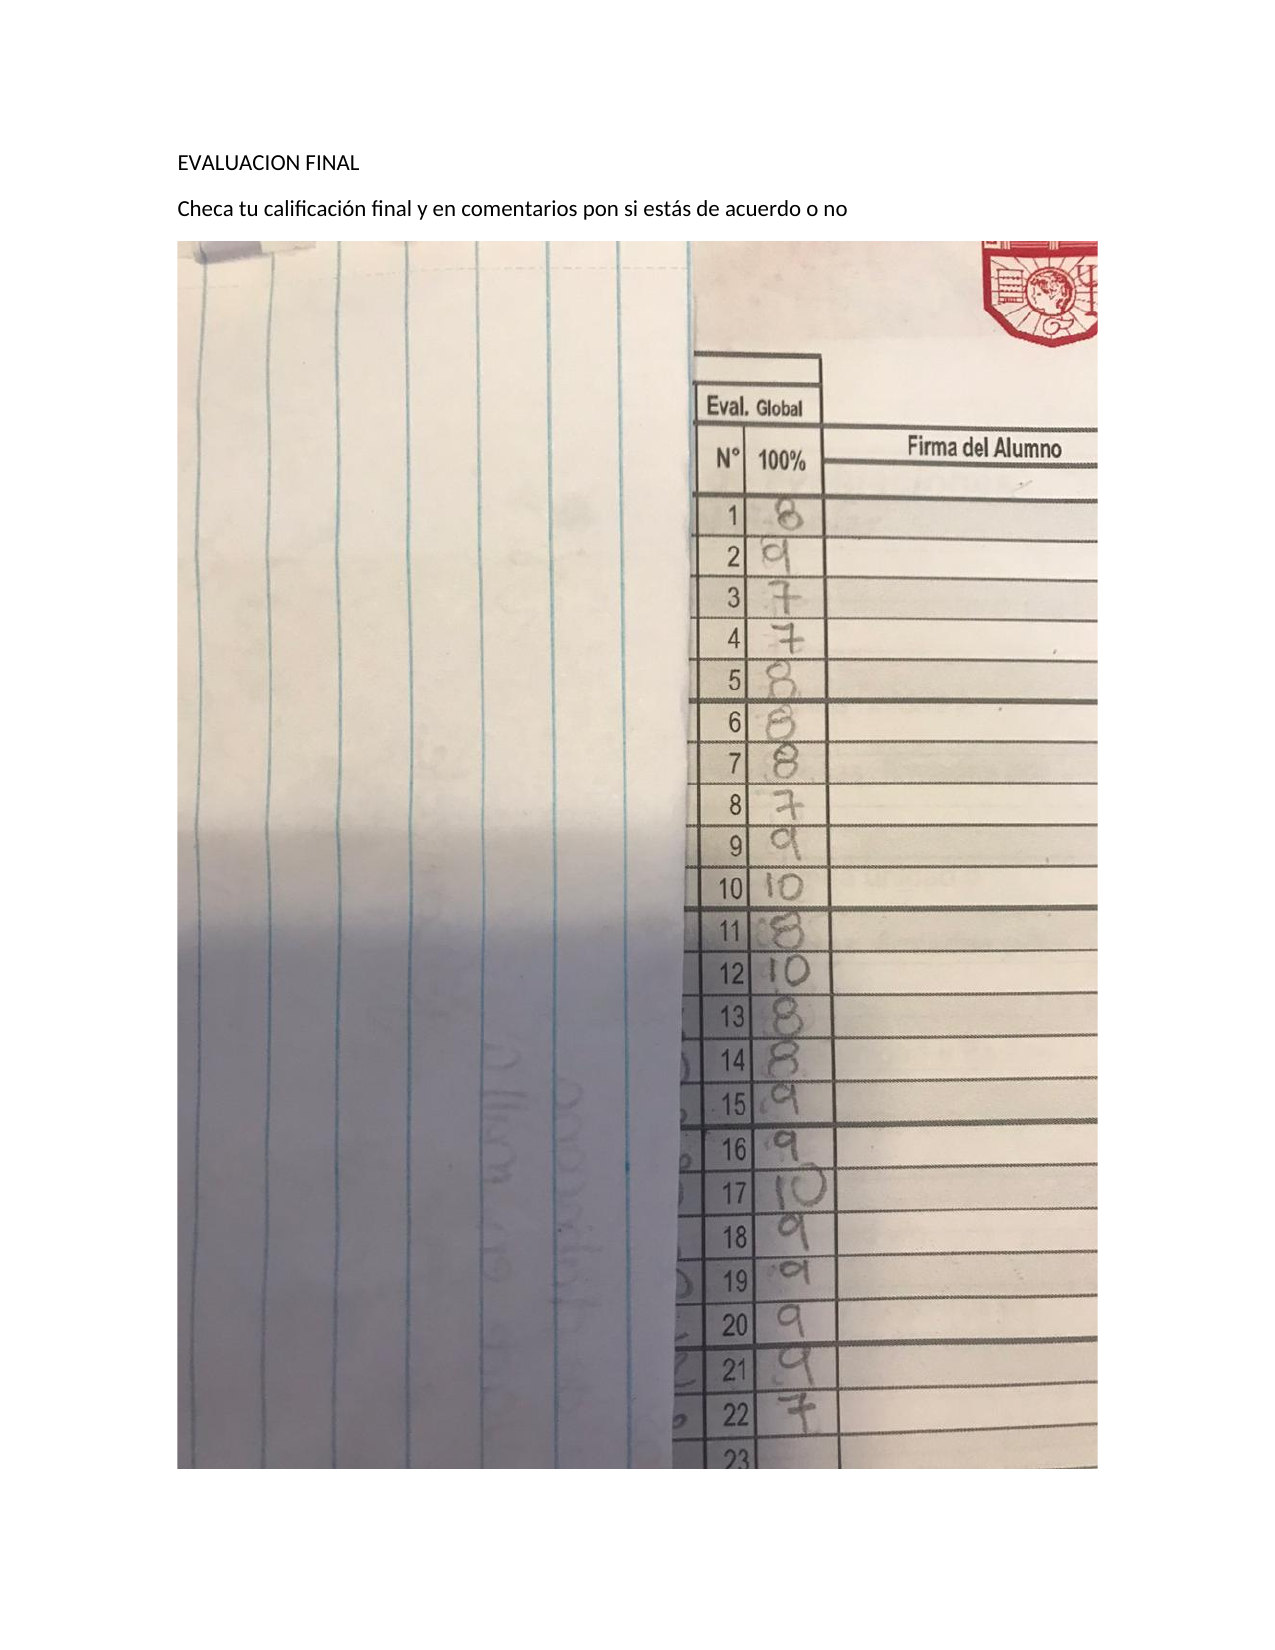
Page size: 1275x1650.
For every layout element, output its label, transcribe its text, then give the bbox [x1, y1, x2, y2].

picture [177, 241, 1098, 1469]
text Checa tu calificación final y en comentarios pon si estás de acuerdo o no [177, 194, 1098, 222]
text EVALUACION FINAL [177, 148, 1098, 176]
